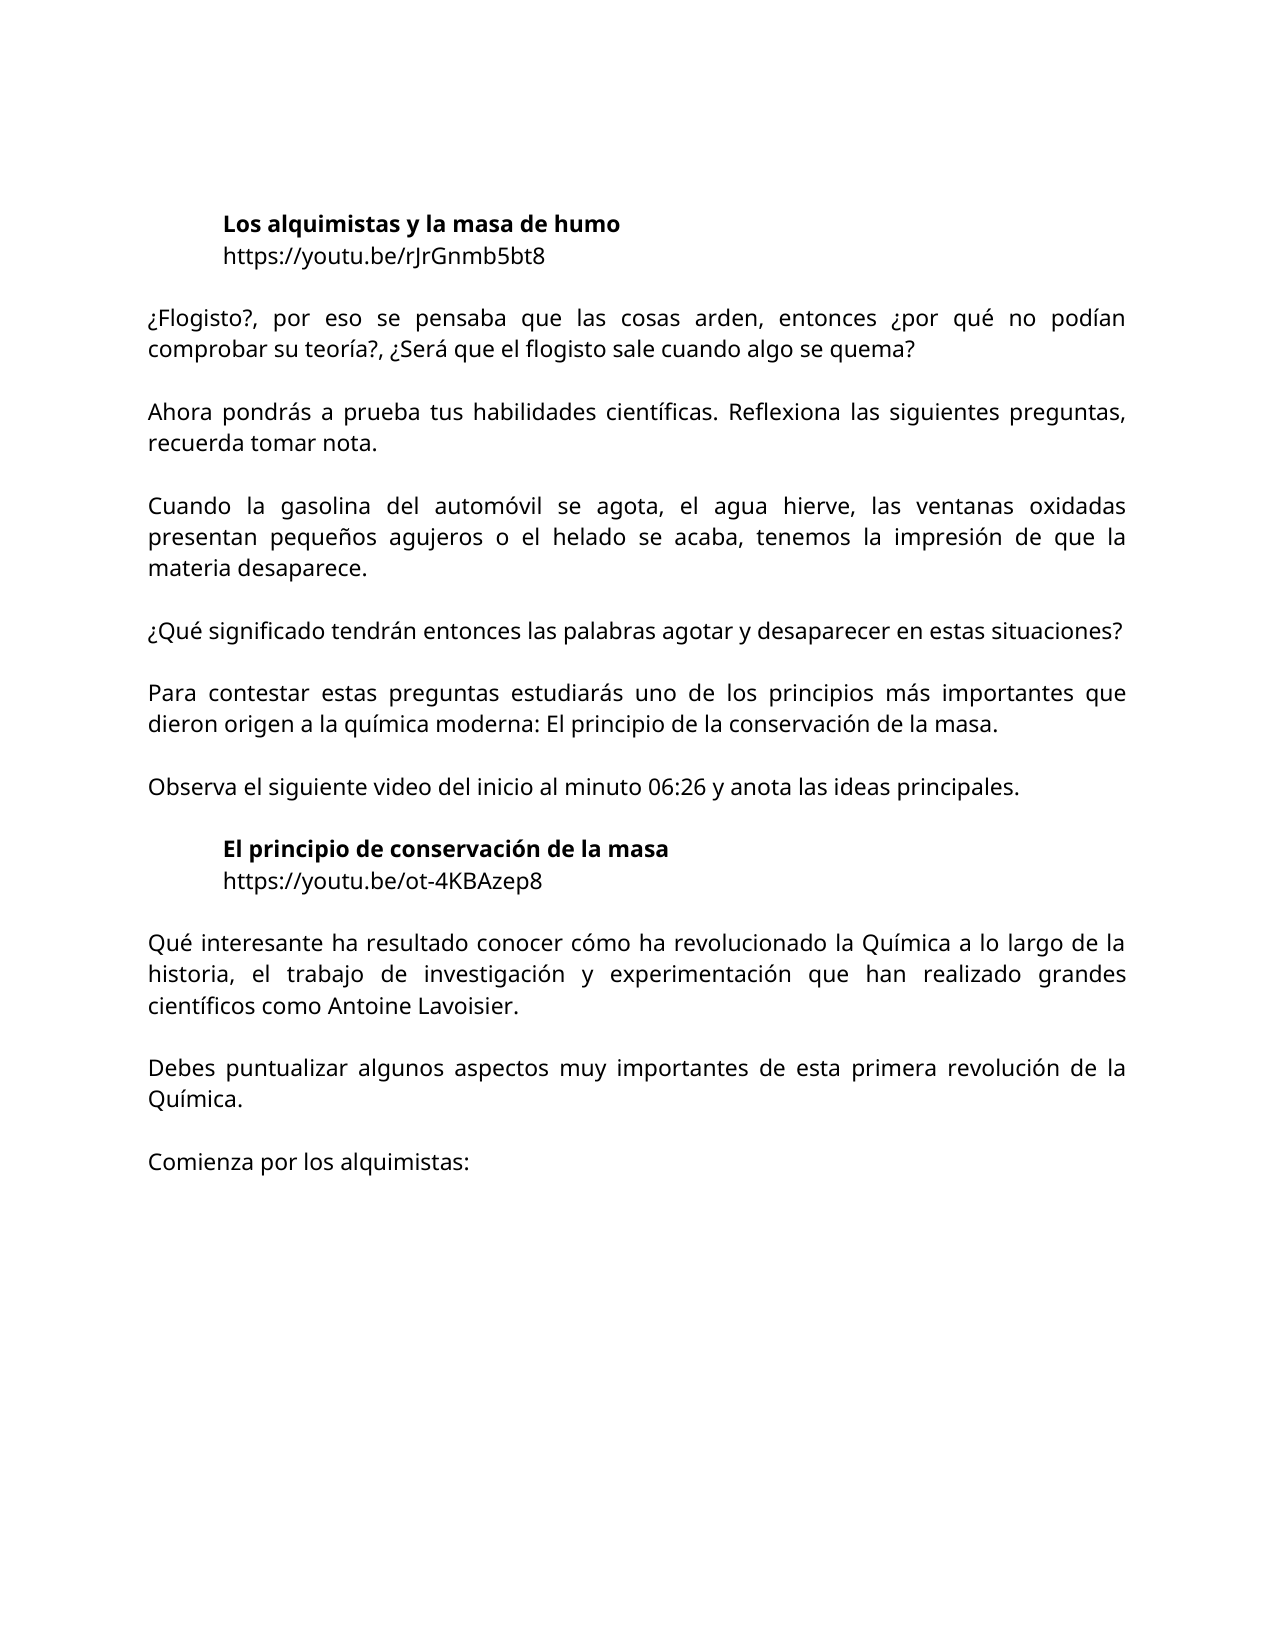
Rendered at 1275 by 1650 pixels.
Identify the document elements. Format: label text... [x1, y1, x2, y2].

text ¿Flogisto?, por eso se pensaba que las cosas arden, entonces ¿por qué no podían comprobar su teoría?, ¿Será que el flogisto sale cuando algo se quema? [148, 302, 1127, 365]
text Ahora pondrás a prueba tus habilidades científicas. Reflexiona las siguientes preguntas, recuerda tomar nota. [148, 396, 1127, 458]
text Qué interesante ha resultado conocer cómo ha revolucionado la Química a lo largo de la historia, el trabajo de investigación y experimentación que han realizado grandes científicos como Antoine Lavoisier. [148, 927, 1127, 1021]
text Para contestar estas preguntas estudiarás uno de los principios más importantes que dieron origen a la química moderna: El principio de la conservación de la masa. [148, 677, 1127, 740]
text Comienza por los alquimistas: [148, 1146, 1127, 1177]
text ¿Qué significado tendrán entonces las palabras agotar y desaparecer en estas situaciones? [148, 615, 1127, 646]
text Debes puntualizar algunos aspectos muy importantes de esta primera revolución de la Química. [148, 1052, 1127, 1115]
list https://youtu.be/rJrGnmb5bt8 [223, 240, 1127, 271]
list https://youtu.be/ot-4KBAzep8 [223, 865, 1127, 896]
list Los alquimistas y la masa de humo [223, 208, 1127, 240]
text Cuando la gasolina del automóvil se agota, el agua hierve, las ventanas oxidadas presentan pequeños agujeros o el helado se acaba, tenemos la impresión de que la materia desaparece. [148, 490, 1127, 583]
list El principio de conservación de la masa [223, 833, 1127, 865]
text Observa el siguiente video del inicio al minuto 06:26 y anota las ideas principales. [148, 771, 1127, 802]
